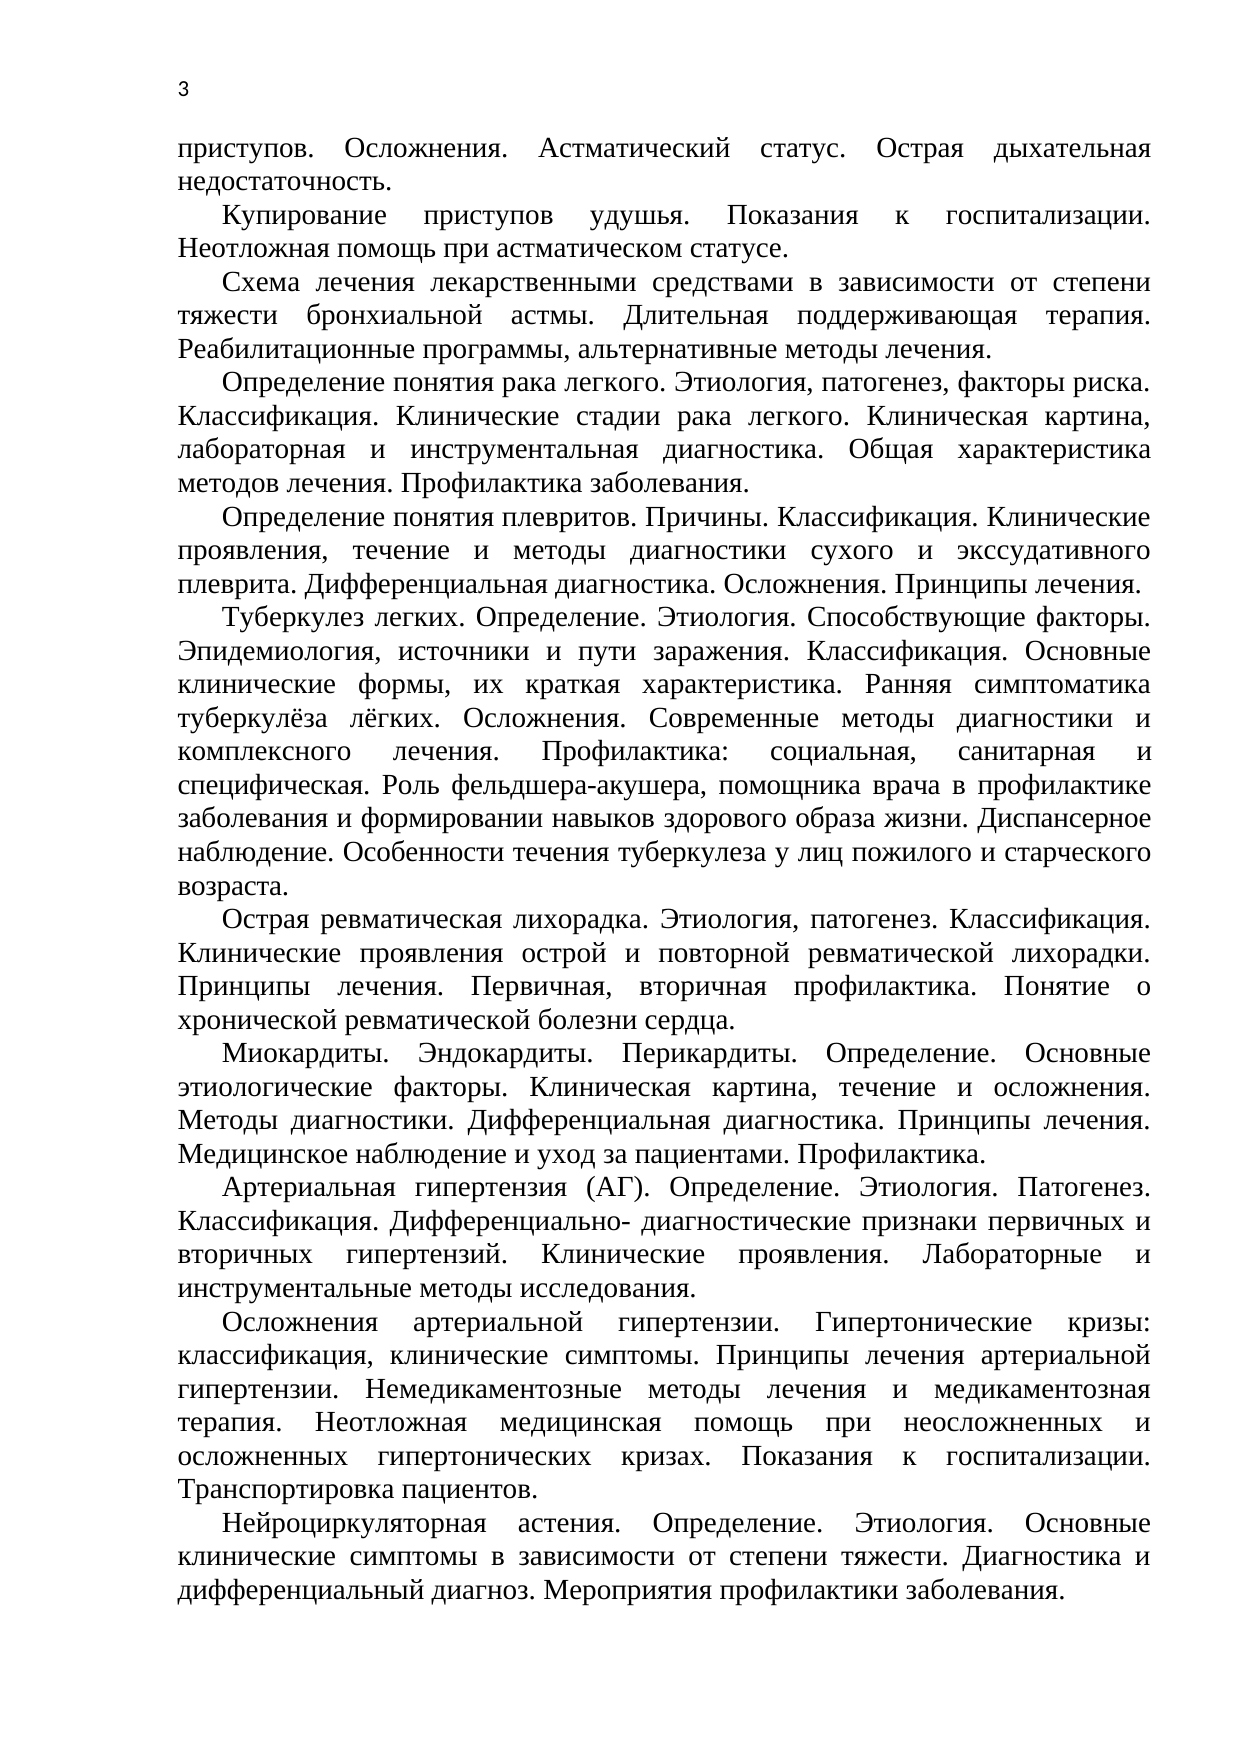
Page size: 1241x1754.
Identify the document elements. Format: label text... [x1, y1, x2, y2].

text Миокардиты. Эндокардиты. Перикардиты. Определение. Основные этиологические факторы. Клиническая картина, течение и осложнения. Методы диагностики. Дифференциальная диагностика. Принципы лечения. Медицинское наблюдение и уход за пациентами. Профилактика. [177, 1035, 1152, 1169]
text Туберкулез легких. Определение. Этиология. Способствующие факторы. Эпидемиология, источники и пути заражения. Классификация. Основные клинические формы, их краткая характеристика. Ранняя симптоматика туберкулёза лёгких. Осложнения. Современные методы диагностики и комплексного лечения. Профилактика: социальная, санитарная и специфическая. Роль фельдшера-акушера, помощника врача в профилактике заболевания и формировании навыков здорового образа жизни. Диспансерное наблюдение. Особенности течения туберкулеза у лиц пожилого и старческого возраста. [177, 599, 1152, 901]
text Артериальная гипертензия (АГ). Определение. Этиология. Патогенез. Классификация. Дифференциально- диагностические признаки первичных и вторичных гипертензий. Клинические проявления. Лабораторные и инструментальные методы исследования. [177, 1169, 1152, 1304]
text Схема лечения лекарственными средствами в зависимости от степени тяжести бронхиальной астмы. Длительная поддерживающая терапия. Реабилитационные программы, альтернативные методы лечения. [177, 264, 1152, 364]
text Осложнения артериальной гипертензии. Гипертонические кризы: классификация, клинические симптомы. Принципы лечения артериальной гипертензии. Немедикаментозные методы лечения и медикаментозная терапия. Неотложная медицинская помощь при неосложненных и осложненных гипертонических кризах. Показания к госпитализации. Транспортировка пациентов. [177, 1304, 1152, 1505]
text Определение понятия плевритов. Причины. Классификация. Клинические проявления, течение и методы диагностики сухого и экссудативного плеврита. Дифференциальная диагностика. Осложнения. Принципы лечения. [177, 499, 1152, 599]
text Купирование приступов удушья. Показания к госпитализации. Неотложная помощь при астматическом статусе. [177, 197, 1152, 264]
text Определение понятия рака легкого. Этиология, патогенез, факторы риска. Классификация. Клинические стадии рака легкого. Клиническая картина, лабораторная и инструментальная диагностика. Общая характеристика методов лечения. Профилактика заболевания. [177, 364, 1152, 499]
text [177, 130, 1152, 197]
text Нейроциркуляторная астения. Определение. Этиология. Основные клинические симптомы в зависимости от степени тяжести. Диагностика и дифференциальный диагноз. Мероприятия профилактики заболевания. [177, 1505, 1152, 1606]
text Острая ревматическая лихорадка. Этиология, патогенез. Классификация. Клинические проявления острой и повторной ревматической лихорадки. Принципы лечения. Первичная, вторичная профилактика. Понятие о хронической ревматической болезни сердца. [177, 901, 1152, 1035]
